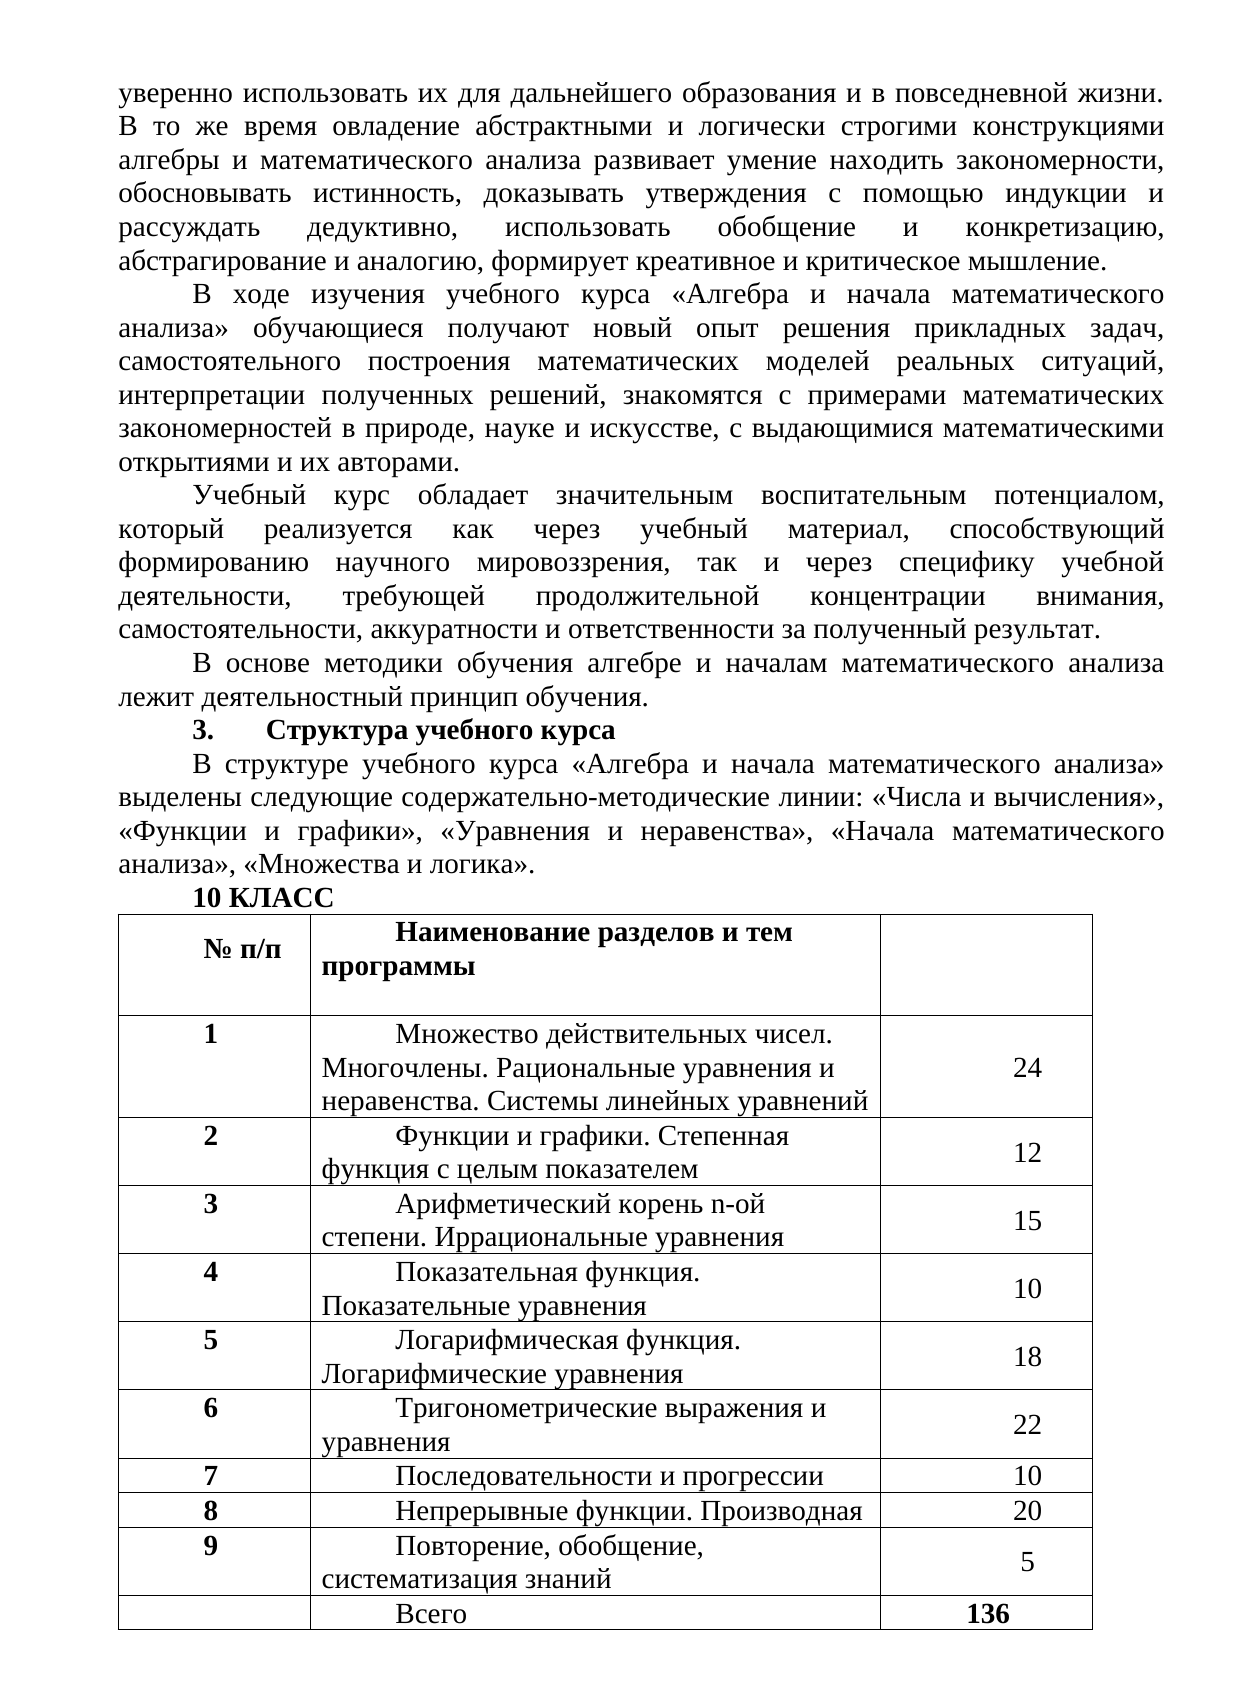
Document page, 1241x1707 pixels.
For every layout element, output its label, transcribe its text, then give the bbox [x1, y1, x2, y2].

text В ходе изучения учебного курса «Алгебра и начала математического анализа» обучающиеся получают новый опыт решения прикладных задач, самостоятельного построения математических моделей реальных ситуаций, интерпретации полученных решений, знакомятся с примерами математических закономерностей в природе, науке и искусстве, с выдающимися математическими открытиями и их авторами. [118, 276, 1165, 477]
table_cell 1 [119, 1016, 310, 1117]
table_cell Логарифмическая функция. Логарифмические уравнения [311, 1322, 880, 1389]
table_cell Последовательности и прогрессии [311, 1459, 880, 1492]
text В структуре учебного курса «Алгебра и начала математического анализа» выделены следующие содержательно-методические линии: «Числа и вычисления», «Функции и графики», «Уравнения и неравенства», «Начала математического анализа», «Множества и логика». [118, 746, 1165, 880]
table_cell 20 [881, 1493, 1092, 1527]
table_cell 4 [119, 1254, 310, 1321]
table_cell 22 [881, 1390, 1092, 1457]
table_cell 15 [881, 1186, 1092, 1253]
table_cell Функции и графики. Степенная функция с целым показателем [311, 1118, 880, 1185]
table_header Наименование разделов и тем программы [311, 915, 880, 1015]
table_cell 10 [881, 1459, 1092, 1492]
table_cell 5 [119, 1322, 310, 1389]
table_cell Арифметический корень n-ой степени. Иррациональные уравнения [311, 1186, 880, 1253]
table_cell Непрерывные функции. Производная [311, 1493, 880, 1527]
table_cell 12 [881, 1118, 1092, 1185]
table_cell 9 [119, 1528, 310, 1595]
table_cell 18 [881, 1322, 1092, 1389]
text Учебный курс обладает значительным воспитательным потенциалом, который реализуется как через учебный материал, способствующий формированию научного мировоззрения, так и через специфику учебной деятельности, требующей продолжительной концентрации внимания, самостоятельности, аккуратности и ответственности за полученный результат. [118, 477, 1165, 645]
table_cell Всего [311, 1596, 880, 1629]
table_cell 5 [881, 1528, 1092, 1595]
table_cell 10 [881, 1254, 1092, 1321]
table_cell Повторение, обобщение, систематизация знаний [311, 1528, 880, 1595]
text 10 КЛАСС [118, 880, 1165, 913]
table_cell 24 [881, 1016, 1092, 1117]
table_cell 7 [119, 1459, 310, 1492]
table_header [881, 915, 1092, 1015]
table_cell 6 [119, 1390, 310, 1457]
table_cell 136 [881, 1596, 1092, 1629]
list Структура учебного курса [118, 712, 1165, 746]
table_cell Показательная функция. Показательные уравнения [311, 1254, 880, 1321]
table_header № п/п [119, 915, 310, 1015]
table_cell 2 [119, 1118, 310, 1185]
table_cell Тригонометрические выражения и уравнения [311, 1390, 880, 1457]
table_cell 3 [119, 1186, 310, 1253]
text В основе методики обучения алгебре и началам математического анализа лежит деятельностный принцип обучения. [118, 645, 1165, 712]
table_cell Множество действительных чисел. Многочлены. Рациональные уравнения и неравенства. Системы линейных уравнений [311, 1016, 880, 1117]
table_cell [119, 1596, 310, 1629]
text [118, 75, 1165, 276]
table_cell 8 [119, 1493, 310, 1527]
